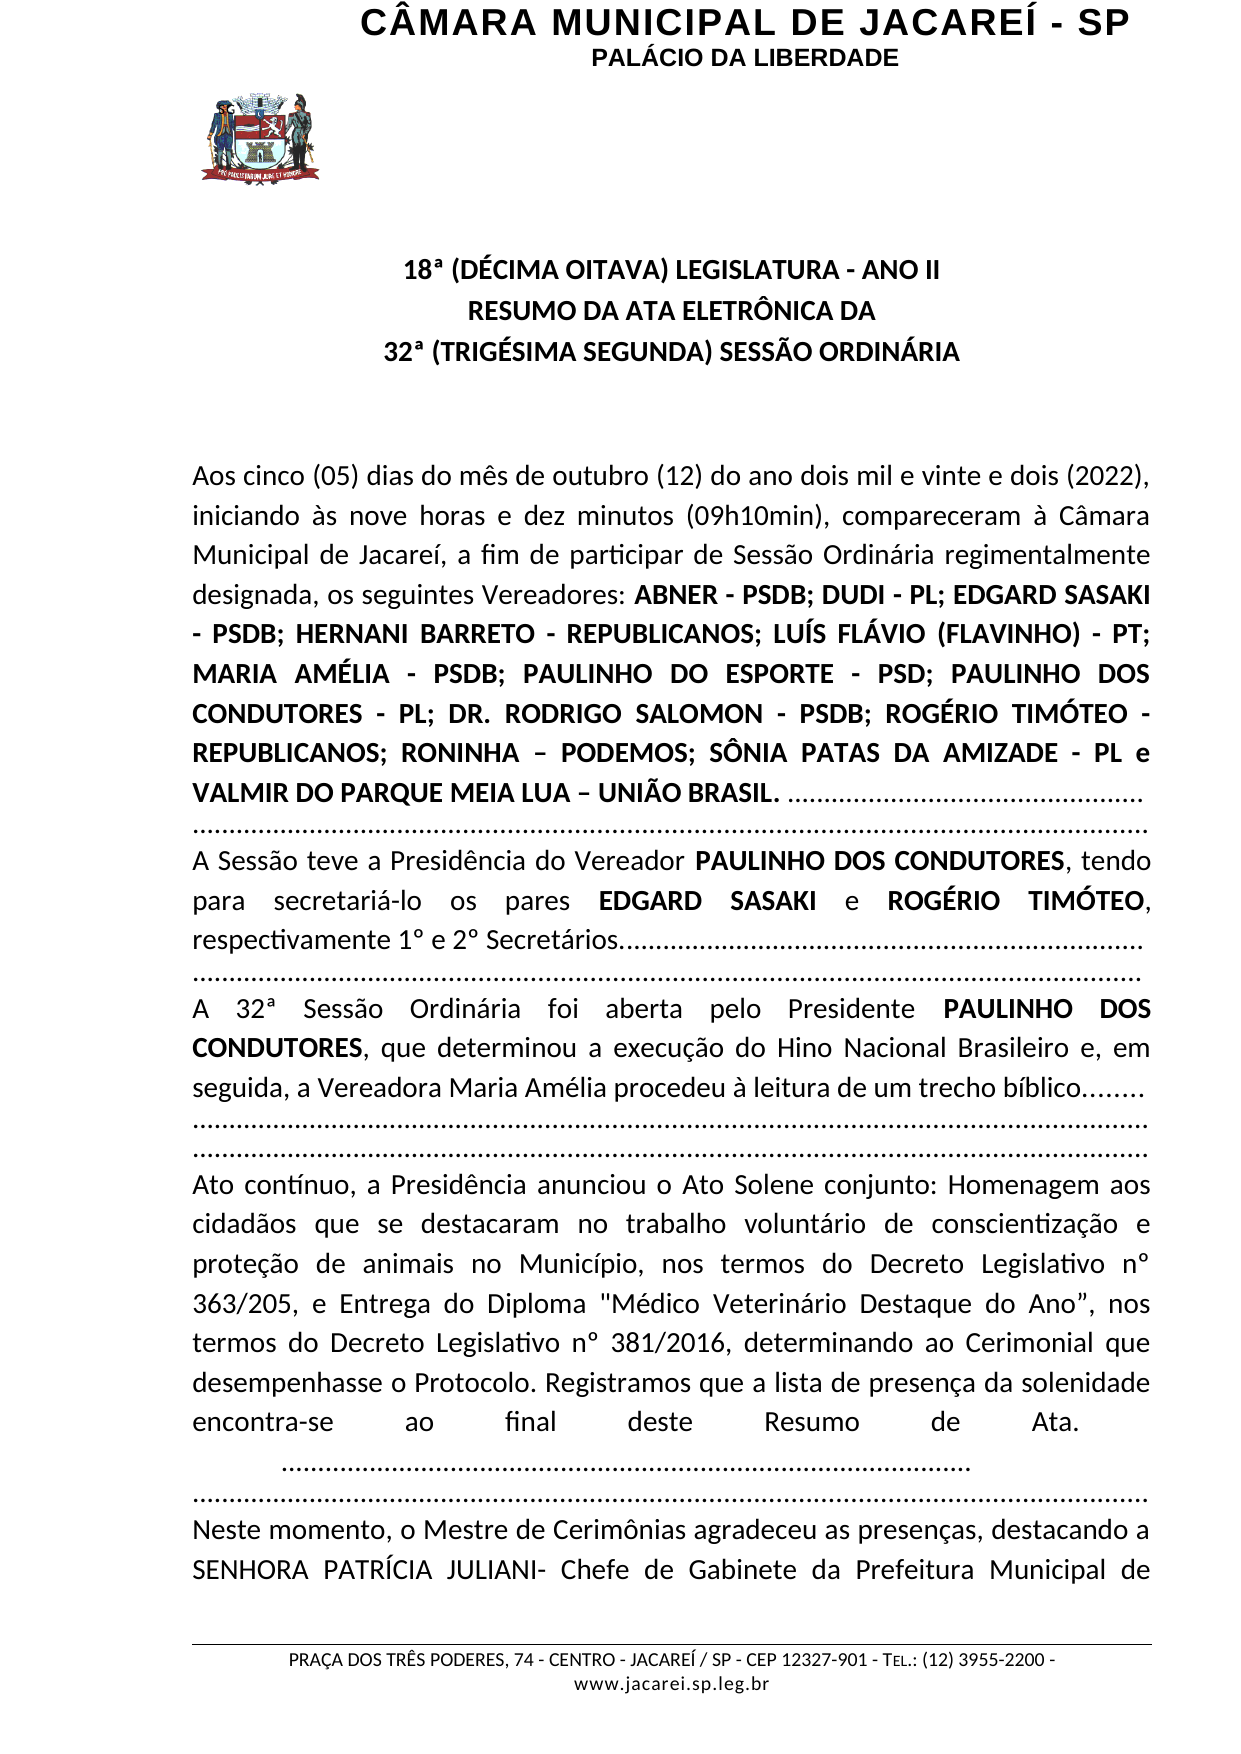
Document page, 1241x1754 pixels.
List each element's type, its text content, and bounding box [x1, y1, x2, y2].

text Aos cinco (05) dias do mês de outubro (12) do ano dois mil e vinte e dois (2022), iniciando às nove horas e dez minutos (09h10min), compareceram à Câmara Municipal de Jacareí, a fim de participar de Sessão Ordinária regimentalmente designada, os seguintes Vereadores: ABNER - PSDB; DUDI - PL; EDGARD SASAKI - PSDB; HERNANI BARRETO - REPUBLICANOS; LUÍS FLÁVIO (FLAVINHO) - PT; MARIA AMÉLIA - PSDB; PAULINHO DO ESPORTE - PSD; PAULINHO DOS CONDUTORES - PL; DR. RODRIGO SALOMON - PSDB; ROGÉRIO TIMÓTEO - REPUBLICANOS; RONINHA – PODEMOS; SÔNIA PATAS DA AMIZADE - PL e VALMIR DO PARQUE MEIA LUA – UNIÃO BRASIL. [192, 454, 1152, 810]
picture [201, 92, 320, 186]
subtitle 32ª (TRIGÉSIMA SEGUNDA) SESSÃO ORDINÁRIA [192, 333, 1152, 368]
text A Sessão teve a Presidência do Vereador PAULINHO DOS CONDUTORES, tendo para secretariá-lo os pares EDGARD SASAKI e ROGÉRIO TIMÓTEO, respectivamente 1º e 2º Secretários. [192, 839, 1152, 958]
text A 32ª Sessão Ordinária foi aberta pelo Presidente PAULINHO DOS CONDUTORES, que determinou a execução do Hino Nacional Brasileiro e, em seguida, a Vereadora Maria Amélia procedeu à leitura de um trecho bíblico. [192, 986, 1152, 1105]
text RESUMO DA ATA ELETRÔNICA DA [192, 292, 1152, 328]
text 18ª (DÉCIMA OITAVA) LEGISLATURA - ANO II [192, 251, 1152, 287]
text Ato contínuo, a Presidência anunciou o Ato Solene conjunto: Homenagem aos cidadãos que se destacaram no trabalho voluntário de conscientização e proteção de animais no Município, nos termos do Decreto Legislativo nº 363/205, e Entrega do Diploma "Médico Veterinário Destaque do Ano”, nos termos do Decreto Legislativo nº 381/2016, determinando ao Cerimonial que desempenhasse o Protocolo. Registramos que a lista de presença da solenidade encontra-se ao final deste Resumo de Ata. .............................................................................................. [192, 1163, 1152, 1479]
